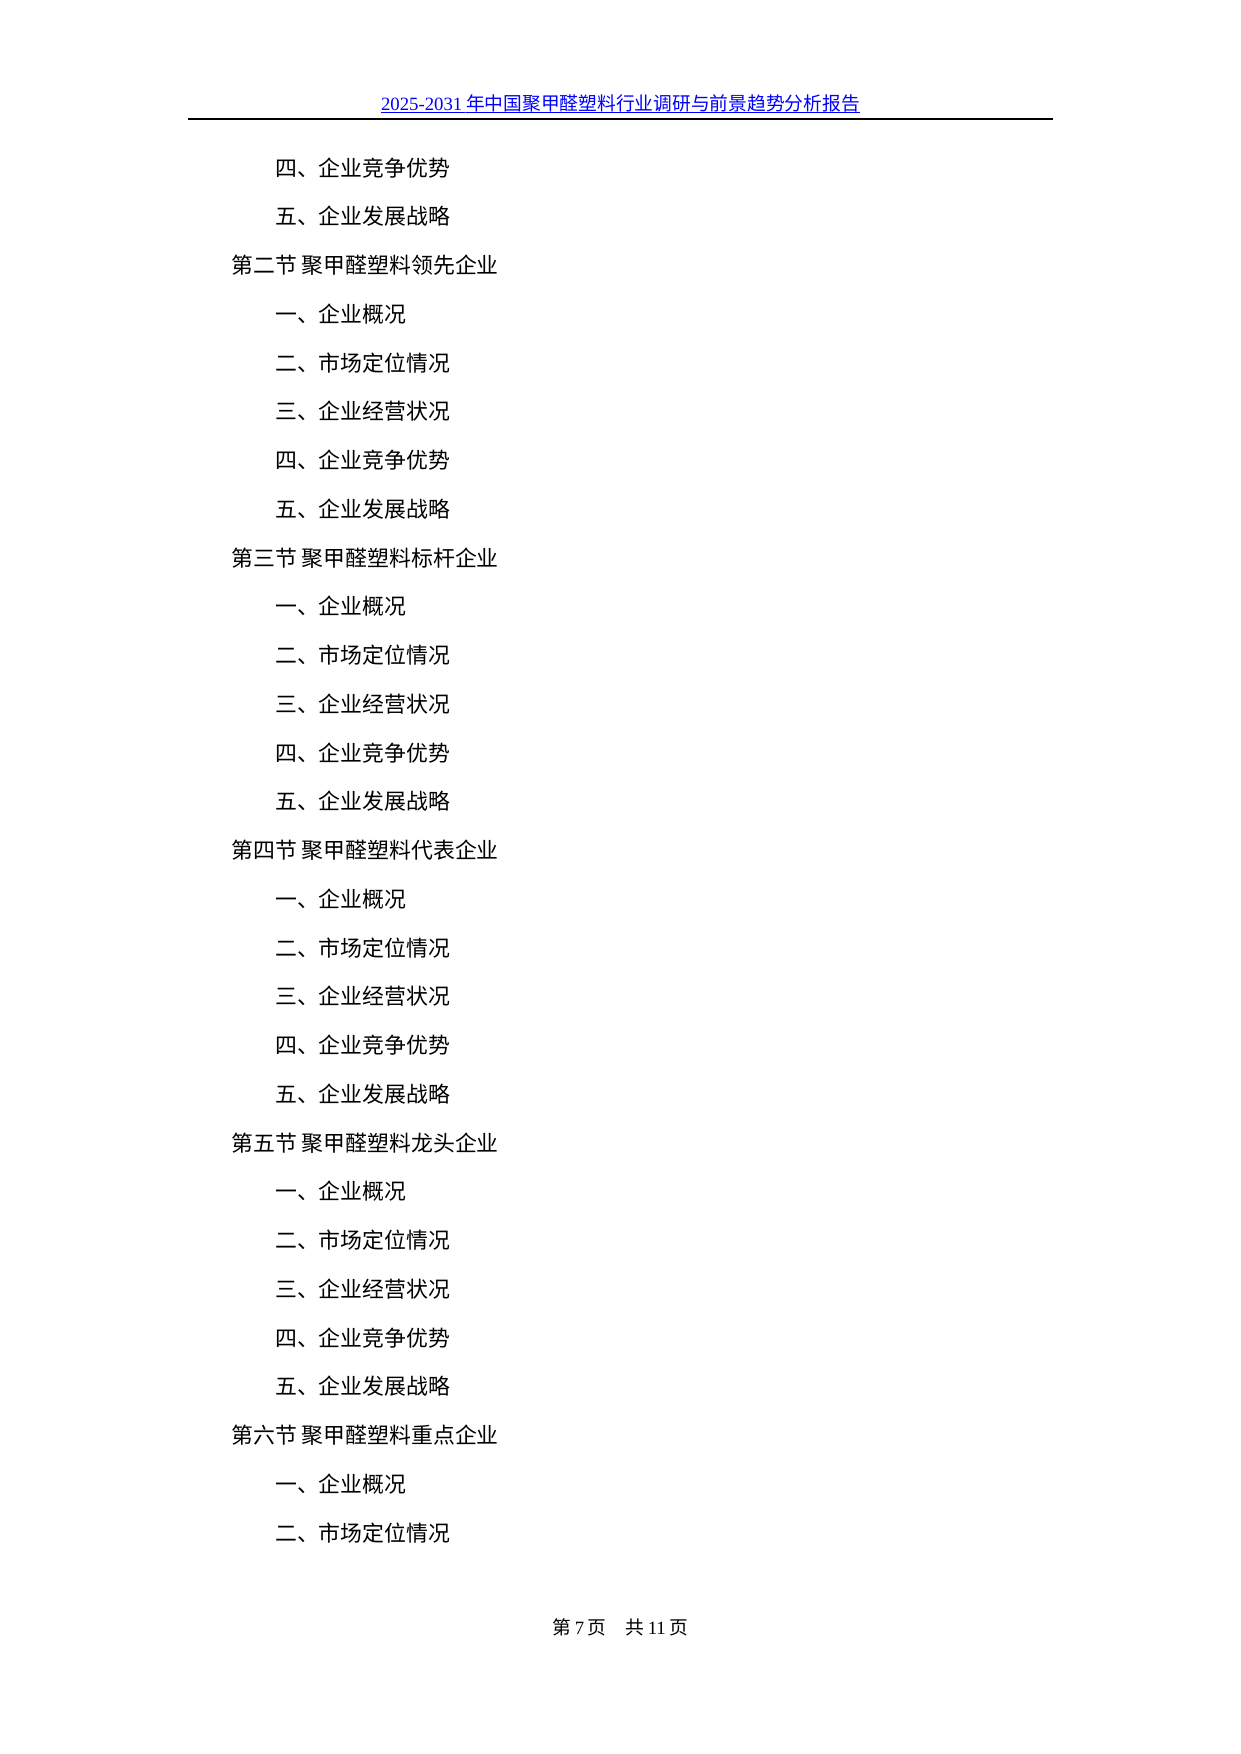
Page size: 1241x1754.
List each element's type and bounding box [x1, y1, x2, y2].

text [187, 150, 1053, 1548]
